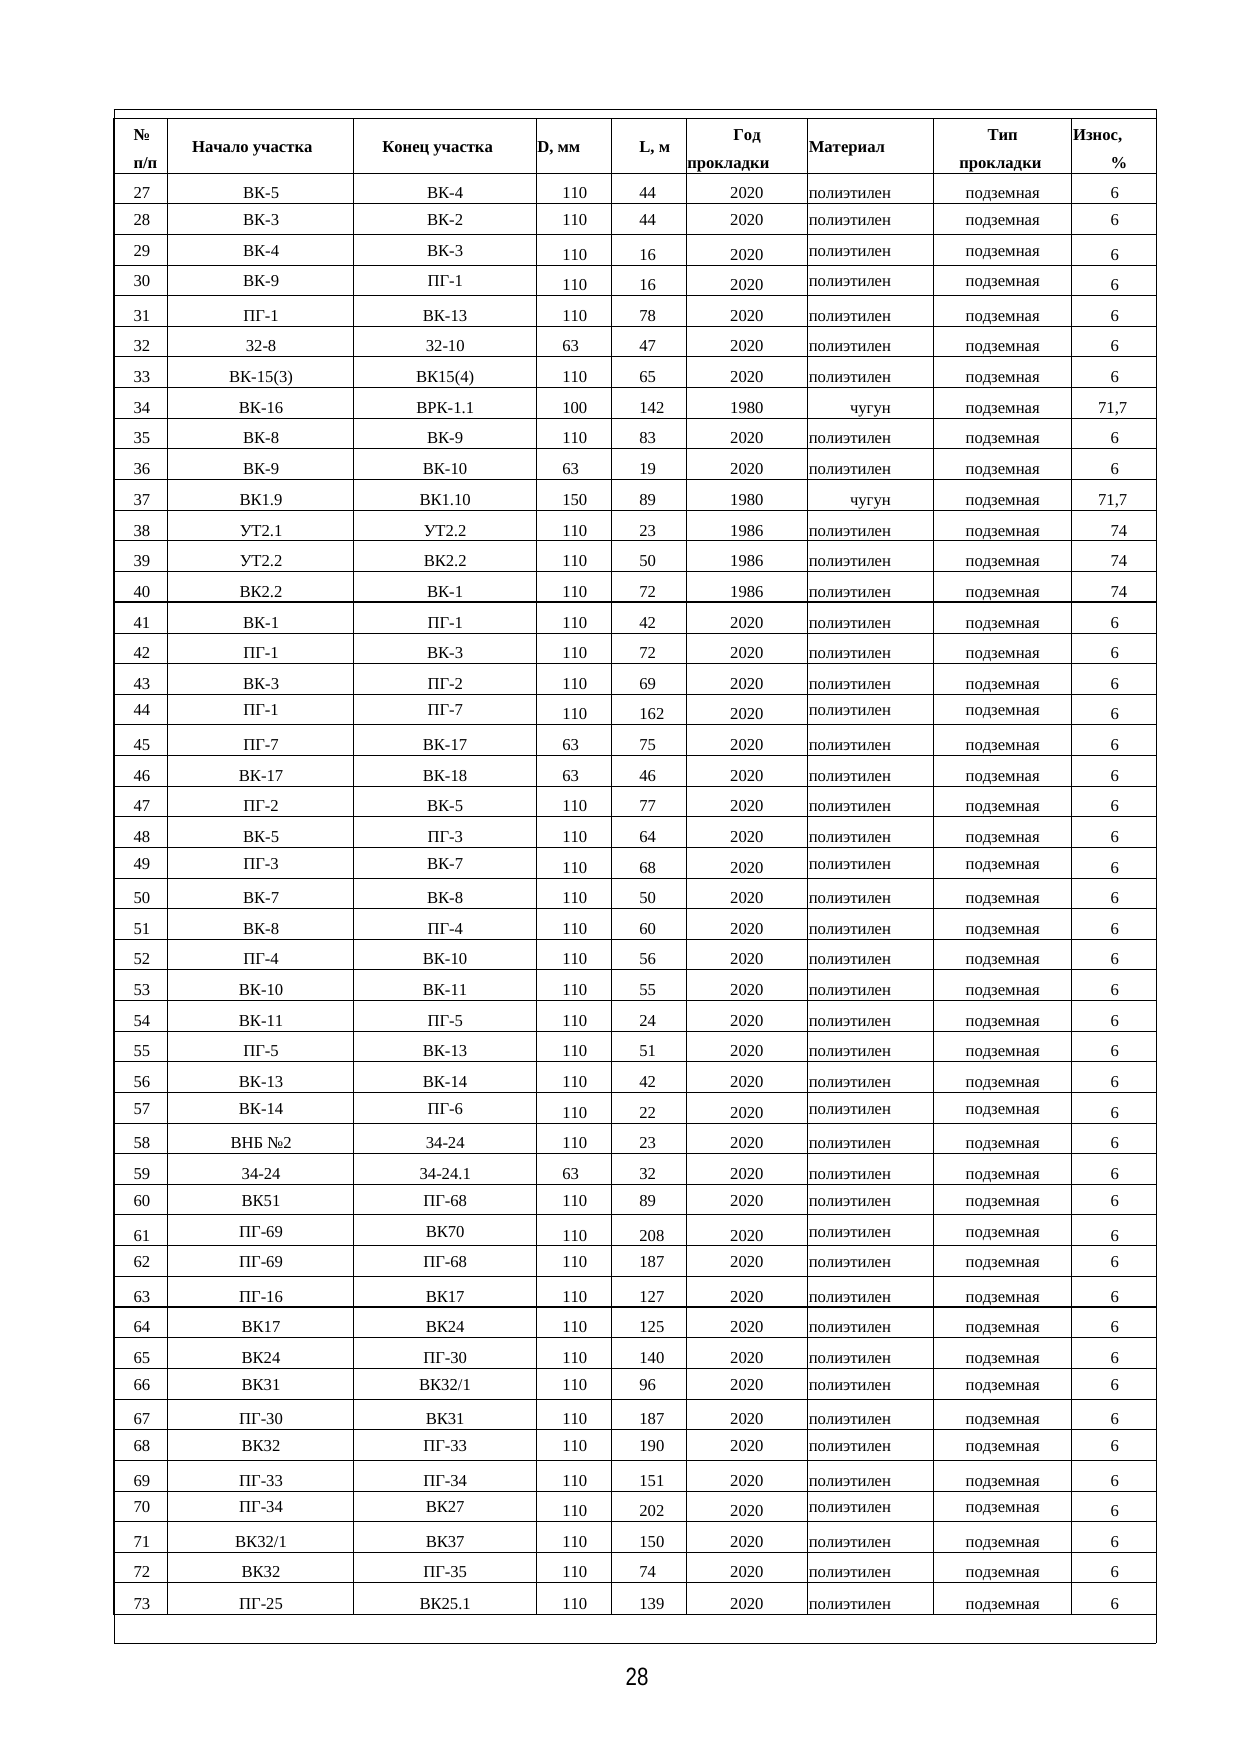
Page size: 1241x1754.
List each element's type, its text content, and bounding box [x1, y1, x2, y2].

table_cell подземная [934, 1154, 1071, 1184]
table_cell полиэтилен [808, 327, 933, 356]
table_cell 50 [612, 879, 686, 908]
table_cell полиэтилен [808, 296, 933, 326]
table_cell подземная [934, 787, 1071, 816]
table_cell 110 [537, 879, 611, 908]
table_cell ПГ-3 [354, 817, 536, 847]
table_cell подземная [934, 603, 1071, 632]
table_cell полиэтилен [808, 266, 933, 295]
table_cell 190 [612, 1430, 686, 1459]
table_cell подземная [934, 1185, 1071, 1214]
table_cell ВК-3 [168, 204, 353, 233]
table_cell 68 [115, 1430, 167, 1459]
table_cell 110 [537, 174, 611, 203]
table_cell 6 [1072, 970, 1156, 1000]
table_cell полиэтилен [808, 695, 933, 724]
table_cell 6 [1072, 174, 1156, 203]
table_header Начало участка [168, 119, 353, 172]
table_cell 73 [115, 1583, 167, 1614]
table_cell ВК-4 [168, 235, 353, 264]
table_cell 6 [1072, 1124, 1156, 1153]
table_cell полиэтилен [808, 725, 933, 755]
table_cell 110 [537, 1093, 611, 1123]
table_cell 63 [537, 756, 611, 786]
table_cell 74 [1072, 511, 1156, 540]
table_cell полиэтилен [808, 541, 933, 571]
table_cell 2020 [687, 419, 807, 448]
table_cell 28 [115, 204, 167, 233]
table_cell подземная [934, 756, 1071, 786]
table_cell полиэтилен [808, 1215, 933, 1245]
table_cell 59 [115, 1154, 167, 1184]
table_cell 47 [612, 327, 686, 356]
table_cell УТ2.1 [168, 511, 353, 540]
table_cell полиэтилен [808, 970, 933, 1000]
table_cell 2020 [687, 1400, 807, 1429]
table_cell 71,7 [1072, 388, 1156, 418]
table_cell 1986 [687, 541, 807, 571]
table_cell полиэтилен [808, 879, 933, 908]
table_cell 77 [612, 787, 686, 816]
table_cell подземная [934, 480, 1071, 510]
table_cell ПГ-69 [168, 1215, 353, 1245]
table_cell 110 [537, 204, 611, 233]
table_header Материал [808, 119, 933, 172]
table_cell подземная [934, 572, 1071, 601]
table_cell 110 [537, 848, 611, 878]
table_cell 54 [115, 1001, 167, 1031]
table_cell 6 [1072, 1185, 1156, 1214]
table_cell 162 [612, 695, 686, 724]
table_cell 2020 [687, 235, 807, 264]
table_cell 23 [612, 1124, 686, 1153]
table_cell подземная [934, 940, 1071, 969]
table_cell полиэтилен [808, 1430, 933, 1459]
table_cell ВК-13 [354, 296, 536, 326]
table_cell ВК51 [168, 1185, 353, 1214]
table_cell 63 [537, 449, 611, 479]
table_cell ПГ-33 [354, 1430, 536, 1459]
table_cell 32-8 [168, 327, 353, 356]
table_cell 110 [537, 1461, 611, 1491]
table_cell подземная [934, 296, 1071, 326]
table_cell 71 [115, 1522, 167, 1552]
table_cell подземная [934, 817, 1071, 847]
table_cell 2020 [687, 1246, 807, 1276]
table_cell подземная [934, 909, 1071, 939]
table_cell полиэтилен [808, 1277, 933, 1306]
table_cell ВК-7 [168, 879, 353, 908]
table_cell подземная [934, 1369, 1071, 1398]
table_cell 51 [612, 1032, 686, 1061]
table_cell полиэтилен [808, 1124, 933, 1153]
table_cell 110 [537, 1215, 611, 1245]
table_cell 16 [612, 266, 686, 295]
table_cell 6 [1072, 1338, 1156, 1368]
table_cell 2020 [687, 725, 807, 755]
table_cell 42 [115, 634, 167, 663]
table_cell ВК31 [168, 1369, 353, 1398]
table_cell ПГ-3 [168, 848, 353, 878]
table_cell 40 [115, 572, 167, 601]
table_cell подземная [934, 634, 1071, 663]
table_cell ВК-15(3) [168, 357, 353, 387]
table_cell 2020 [687, 1093, 807, 1123]
table_cell 2020 [687, 1032, 807, 1061]
table_cell 44 [612, 174, 686, 203]
table_cell ПГ-4 [354, 909, 536, 939]
table_cell 50 [115, 879, 167, 908]
table_cell ВК32/1 [354, 1369, 536, 1398]
table_cell полиэтилен [808, 1553, 933, 1582]
table_cell 6 [1072, 1093, 1156, 1123]
table_cell 2020 [687, 1583, 807, 1614]
table_cell 74 [612, 1553, 686, 1582]
table_cell 23 [612, 511, 686, 540]
table_cell 110 [537, 266, 611, 295]
table_cell 6 [1072, 1062, 1156, 1092]
table_cell ВК-13 [168, 1062, 353, 1092]
table_cell подземная [934, 419, 1071, 448]
table_cell 72 [115, 1553, 167, 1582]
table_cell 100 [537, 388, 611, 418]
table_cell ВК-10 [168, 970, 353, 1000]
table_cell 110 [537, 1492, 611, 1521]
table_cell полиэтилен [808, 511, 933, 540]
table_cell 16 [612, 235, 686, 264]
table_cell 110 [537, 1032, 611, 1061]
table_cell ВК32 [168, 1553, 353, 1582]
table_cell полиэтилен [808, 174, 933, 203]
table_cell подземная [934, 1246, 1071, 1276]
table_cell подземная [934, 848, 1071, 878]
table_cell подземная [934, 1001, 1071, 1031]
table_cell ВК2.2 [354, 541, 536, 571]
table_cell полиэтилен [808, 1001, 933, 1031]
table_header Год прокладки [687, 119, 807, 172]
table_cell ПГ-5 [168, 1032, 353, 1061]
table_cell 66 [115, 1369, 167, 1398]
table_cell 63 [537, 1154, 611, 1184]
table_cell подземная [934, 357, 1071, 387]
table_cell 2020 [687, 1430, 807, 1459]
table_cell 32 [612, 1154, 686, 1184]
table_cell 60 [115, 1185, 167, 1214]
table_cell ВК-3 [354, 235, 536, 264]
table_cell 48 [115, 817, 167, 847]
table_cell 6 [1072, 756, 1156, 786]
table_cell 6 [1072, 1583, 1156, 1614]
table_cell 110 [537, 940, 611, 969]
table_cell 30 [115, 266, 167, 295]
table_cell полиэтилен [808, 909, 933, 939]
table_cell 140 [612, 1338, 686, 1368]
table_cell 6 [1072, 725, 1156, 755]
table_cell подземная [934, 1062, 1071, 1092]
table_cell 6 [1072, 787, 1156, 816]
table_cell 2020 [687, 1154, 807, 1184]
table_cell 110 [537, 1400, 611, 1429]
table_cell ВРК-1.1 [354, 388, 536, 418]
table_cell 2020 [687, 756, 807, 786]
table_cell подземная [934, 204, 1071, 233]
table_cell 110 [537, 817, 611, 847]
table_cell ПГ-2 [168, 787, 353, 816]
table_cell ВК-1 [168, 603, 353, 632]
table_cell подземная [934, 388, 1071, 418]
table_cell подземная [934, 1277, 1071, 1306]
table_cell 71,7 [1072, 480, 1156, 510]
table_cell ВК-8 [168, 909, 353, 939]
table_cell ПГ-7 [354, 695, 536, 724]
table_cell 2020 [687, 1461, 807, 1491]
table_cell ВК-10 [354, 940, 536, 969]
table_cell 6 [1072, 296, 1156, 326]
table_cell полиэтилен [808, 1032, 933, 1061]
table_cell полиэтилен [808, 1246, 933, 1276]
table_cell 2020 [687, 296, 807, 326]
table_cell 33 [115, 357, 167, 387]
table_cell 6 [1072, 603, 1156, 632]
table_cell 2020 [687, 787, 807, 816]
table_cell ВК25.1 [354, 1583, 536, 1614]
table_cell 2020 [687, 817, 807, 847]
table_cell ВК-8 [354, 879, 536, 908]
table_cell 63 [115, 1277, 167, 1306]
table_cell ВК-9 [354, 419, 536, 448]
table_cell 2020 [687, 174, 807, 203]
table_cell полиэтилен [808, 419, 933, 448]
table_cell 2020 [687, 1062, 807, 1092]
table_cell 45 [115, 725, 167, 755]
table_cell ВК-14 [354, 1062, 536, 1092]
table_cell 19 [612, 449, 686, 479]
table_cell 6 [1072, 235, 1156, 264]
table_cell ПГ-34 [168, 1492, 353, 1521]
table_cell 110 [537, 1430, 611, 1459]
table_cell 2020 [687, 357, 807, 387]
table_cell полиэтилен [808, 357, 933, 387]
table_cell 29 [115, 235, 167, 264]
table_cell 110 [537, 1246, 611, 1276]
table_cell 6 [1072, 1492, 1156, 1521]
table_cell 31 [115, 296, 167, 326]
table_cell 6 [1072, 419, 1156, 448]
table_cell подземная [934, 1522, 1071, 1552]
table_cell 6 [1072, 1154, 1156, 1184]
table_cell 142 [612, 388, 686, 418]
table_cell 2020 [687, 1522, 807, 1552]
table_cell ВК-11 [354, 970, 536, 1000]
table_cell 6 [1072, 940, 1156, 969]
table_cell подземная [934, 1215, 1071, 1245]
table_cell подземная [934, 879, 1071, 908]
table_cell 50 [612, 541, 686, 571]
table_cell подземная [934, 449, 1071, 479]
table_cell ПГ-6 [354, 1093, 536, 1123]
table_cell 127 [612, 1277, 686, 1306]
table_cell ПГ-1 [168, 296, 353, 326]
table_cell ПГ-5 [354, 1001, 536, 1031]
table_cell 110 [537, 1277, 611, 1306]
table_cell 110 [537, 1338, 611, 1368]
table_cell 125 [612, 1308, 686, 1337]
table_cell 2020 [687, 266, 807, 295]
table_header L, м [612, 119, 686, 172]
table_cell 37 [115, 480, 167, 510]
table_cell 6 [1072, 1001, 1156, 1031]
table_cell ВК1.9 [168, 480, 353, 510]
table_cell ВК1.10 [354, 480, 536, 510]
table_cell 44 [612, 204, 686, 233]
table_cell 6 [1072, 204, 1156, 233]
table_cell 36 [115, 449, 167, 479]
table_cell 6 [1072, 848, 1156, 878]
table_cell 2020 [687, 848, 807, 878]
table_cell 65 [612, 357, 686, 387]
table_cell 2020 [687, 1553, 807, 1582]
table_cell ВК24 [168, 1338, 353, 1368]
table_cell 110 [537, 664, 611, 693]
table_cell полиэтилен [808, 1338, 933, 1368]
table_cell 24 [612, 1001, 686, 1031]
table_cell 110 [537, 296, 611, 326]
table_cell ПГ-69 [168, 1246, 353, 1276]
table_cell подземная [934, 541, 1071, 571]
table_cell 55 [115, 1032, 167, 1061]
table_cell подземная [934, 327, 1071, 356]
table_cell подземная [934, 235, 1071, 264]
table_cell 2020 [687, 879, 807, 908]
table_cell 2020 [687, 695, 807, 724]
table_cell ВК-3 [168, 664, 353, 693]
table_cell полиэтилен [808, 817, 933, 847]
table_cell ВК-2 [354, 204, 536, 233]
table_cell подземная [934, 266, 1071, 295]
table_cell ПГ-16 [168, 1277, 353, 1306]
table_cell 110 [537, 541, 611, 571]
table_cell ПГ-2 [354, 664, 536, 693]
table_cell 61 [115, 1215, 167, 1245]
table_cell 63 [537, 725, 611, 755]
table_cell полиэтилен [808, 1492, 933, 1521]
table_cell полиэтилен [808, 787, 933, 816]
table_cell 187 [612, 1246, 686, 1276]
table_cell 110 [537, 572, 611, 601]
table_cell 22 [612, 1093, 686, 1123]
table_cell подземная [934, 1093, 1071, 1123]
table_cell 38 [115, 511, 167, 540]
table_cell ВК-14 [168, 1093, 353, 1123]
table_cell 6 [1072, 1369, 1156, 1398]
table_cell 2020 [687, 940, 807, 969]
table_cell ВК2.2 [168, 572, 353, 601]
table_cell 46 [612, 756, 686, 786]
table_cell ПГ-1 [354, 266, 536, 295]
table_cell 39 [115, 541, 167, 571]
table_cell полиэтилен [808, 940, 933, 969]
table_cell 202 [612, 1492, 686, 1521]
table_cell ПГ-7 [168, 725, 353, 755]
table_cell полиэтилен [808, 1583, 933, 1614]
table_cell 110 [537, 1185, 611, 1214]
table_cell подземная [934, 174, 1071, 203]
table_cell 69 [612, 664, 686, 693]
table_cell ВК-17 [168, 756, 353, 786]
table_cell 64 [612, 817, 686, 847]
table_cell подземная [934, 1124, 1071, 1153]
table_cell 56 [115, 1062, 167, 1092]
table_cell полиэтилен [808, 1369, 933, 1398]
table_cell 43 [115, 664, 167, 693]
table_cell 110 [537, 787, 611, 816]
table_cell 1986 [687, 572, 807, 601]
table_cell полиэтилен [808, 1154, 933, 1184]
table_cell полиэтилен [808, 1185, 933, 1214]
table_cell 110 [537, 511, 611, 540]
table_cell ВК-9 [168, 266, 353, 295]
table_cell 65 [115, 1338, 167, 1368]
table_cell полиэтилен [808, 1522, 933, 1552]
table_cell полиэтилен [808, 1062, 933, 1092]
table_cell подземная [934, 664, 1071, 693]
table_cell 6 [1072, 695, 1156, 724]
table_cell 74 [1072, 572, 1156, 601]
table_cell ПГ-4 [168, 940, 353, 969]
table_header Тип прокладки [934, 119, 1071, 172]
table_cell 151 [612, 1461, 686, 1491]
table_cell полиэтилен [808, 848, 933, 878]
table_cell 57 [115, 1093, 167, 1123]
table_cell подземная [934, 1553, 1071, 1582]
table_cell подземная [934, 970, 1071, 1000]
table_cell 2020 [687, 1492, 807, 1521]
table_cell ВК-11 [168, 1001, 353, 1031]
table_cell 2020 [687, 909, 807, 939]
table_cell 6 [1072, 1553, 1156, 1582]
table_cell ВК-5 [168, 817, 353, 847]
table_cell 6 [1072, 1430, 1156, 1459]
table_cell 49 [115, 848, 167, 878]
table_cell 6 [1072, 1215, 1156, 1245]
table_cell 208 [612, 1215, 686, 1245]
table_cell полиэтилен [808, 235, 933, 264]
table_cell полиэтилен [808, 1308, 933, 1337]
table_cell 110 [537, 1308, 611, 1337]
table_cell 2020 [687, 970, 807, 1000]
table_cell 2020 [687, 449, 807, 479]
table_cell УТ2.2 [168, 541, 353, 571]
table_cell подземная [934, 1400, 1071, 1429]
table_cell 89 [612, 1185, 686, 1214]
table_cell подземная [934, 725, 1071, 755]
table_cell 2020 [687, 1185, 807, 1214]
table_cell 69 [115, 1461, 167, 1491]
table_cell 6 [1072, 1461, 1156, 1491]
table_cell ВК-4 [354, 174, 536, 203]
table_cell 6 [1072, 449, 1156, 479]
table_cell ВК70 [354, 1215, 536, 1245]
table_cell ВК-5 [354, 787, 536, 816]
table_cell 2020 [687, 1338, 807, 1368]
table_cell 110 [537, 603, 611, 632]
table_cell ВК-9 [168, 449, 353, 479]
table_cell чугун [808, 388, 933, 418]
table_cell 70 [115, 1492, 167, 1521]
table_cell 58 [115, 1124, 167, 1153]
table_cell 110 [537, 909, 611, 939]
table_cell ВК-1 [354, 572, 536, 601]
table_cell ВК-10 [354, 449, 536, 479]
table_cell 2020 [687, 664, 807, 693]
table_cell 64 [115, 1308, 167, 1337]
table_cell 2020 [687, 1001, 807, 1031]
table_cell подземная [934, 1338, 1071, 1368]
table_cell полиэтилен [808, 603, 933, 632]
table_cell 6 [1072, 664, 1156, 693]
table_cell ВК-17 [354, 725, 536, 755]
table_cell 2020 [687, 1369, 807, 1398]
table_cell подземная [934, 1308, 1071, 1337]
table_cell ПГ-1 [168, 634, 353, 663]
table_cell ПГ-35 [354, 1553, 536, 1582]
table_cell 110 [537, 695, 611, 724]
table_cell полиэтилен [808, 756, 933, 786]
table_cell 27 [115, 174, 167, 203]
table_cell 187 [612, 1400, 686, 1429]
table_cell ВНБ №2 [168, 1124, 353, 1153]
table_cell полиэтилен [808, 634, 933, 663]
table_cell 1980 [687, 388, 807, 418]
table_cell ВК31 [354, 1400, 536, 1429]
table_cell 56 [612, 940, 686, 969]
table_cell ПГ-34 [354, 1461, 536, 1491]
table_cell 6 [1072, 1522, 1156, 1552]
table_cell 6 [1072, 1277, 1156, 1306]
table_cell подземная [934, 1461, 1071, 1491]
table_cell 34-24.1 [354, 1154, 536, 1184]
table_cell 6 [1072, 1032, 1156, 1061]
table_cell ВК-16 [168, 388, 353, 418]
table_cell 2020 [687, 1124, 807, 1153]
table_cell 51 [115, 909, 167, 939]
table_cell 47 [115, 787, 167, 816]
table_cell 110 [537, 419, 611, 448]
table_cell 110 [537, 1369, 611, 1398]
table_cell ПГ-33 [168, 1461, 353, 1491]
table_cell 110 [537, 1522, 611, 1552]
table_cell 6 [1072, 266, 1156, 295]
table_cell 1986 [687, 511, 807, 540]
table_cell 110 [537, 1062, 611, 1092]
table_cell ВК-13 [354, 1032, 536, 1061]
table_cell 110 [537, 970, 611, 1000]
table_cell ВК-18 [354, 756, 536, 786]
table_cell 2020 [687, 634, 807, 663]
table_cell ВК27 [354, 1492, 536, 1521]
table_cell полиэтилен [808, 664, 933, 693]
table_cell ВК17 [354, 1277, 536, 1306]
table_cell 75 [612, 725, 686, 755]
table_cell 6 [1072, 634, 1156, 663]
table_cell 72 [612, 634, 686, 663]
table_cell 55 [612, 970, 686, 1000]
table_cell ВК-5 [168, 174, 353, 203]
table_cell ПГ-25 [168, 1583, 353, 1614]
table_header Износ, % [1072, 119, 1156, 172]
table_cell 2020 [687, 327, 807, 356]
table_cell 78 [612, 296, 686, 326]
table_cell 2020 [687, 603, 807, 632]
table_cell 72 [612, 572, 686, 601]
table_cell 110 [537, 357, 611, 387]
table_cell ВК37 [354, 1522, 536, 1552]
table_cell 34-24 [168, 1154, 353, 1184]
table_cell ВК24 [354, 1308, 536, 1337]
table_cell УТ2.2 [354, 511, 536, 540]
table_cell 6 [1072, 817, 1156, 847]
table_cell ВК17 [168, 1308, 353, 1337]
table_cell 60 [612, 909, 686, 939]
table_cell 150 [612, 1522, 686, 1552]
table_cell 62 [115, 1246, 167, 1276]
table_cell 139 [612, 1583, 686, 1614]
table_cell 6 [1072, 357, 1156, 387]
table_cell 63 [537, 327, 611, 356]
table_cell подземная [934, 1032, 1071, 1061]
table_cell 34 [115, 388, 167, 418]
table_cell ВК-3 [354, 634, 536, 663]
table_cell полиэтилен [808, 1093, 933, 1123]
table_cell 89 [612, 480, 686, 510]
table_cell 74 [1072, 541, 1156, 571]
table_cell 110 [537, 634, 611, 663]
table_cell подземная [934, 695, 1071, 724]
table_cell чугун [808, 480, 933, 510]
table_cell 150 [537, 480, 611, 510]
table_cell 83 [612, 419, 686, 448]
table_cell подземная [934, 1583, 1071, 1614]
table_cell ВК-8 [168, 419, 353, 448]
table_cell полиэтилен [808, 572, 933, 601]
table_cell 6 [1072, 1400, 1156, 1429]
table_cell 46 [115, 756, 167, 786]
table_cell ВК-7 [354, 848, 536, 878]
table_cell 2020 [687, 204, 807, 233]
table_cell 53 [115, 970, 167, 1000]
table_cell 42 [612, 603, 686, 632]
table_cell 6 [1072, 1308, 1156, 1337]
table_header D, мм [537, 119, 611, 172]
table_cell 2020 [687, 1215, 807, 1245]
table_cell 6 [1072, 327, 1156, 356]
table_cell 110 [537, 1124, 611, 1153]
table_cell подземная [934, 1492, 1071, 1521]
table_cell 35 [115, 419, 167, 448]
table_cell 110 [537, 1001, 611, 1031]
table_cell 34-24 [354, 1124, 536, 1153]
table_cell 2020 [687, 1277, 807, 1306]
table_cell 44 [115, 695, 167, 724]
table_cell ПГ-1 [168, 695, 353, 724]
table_cell ВК32/1 [168, 1522, 353, 1552]
table_cell подземная [934, 511, 1071, 540]
table_cell 52 [115, 940, 167, 969]
table_header Конец участка [354, 119, 536, 172]
table_cell 41 [115, 603, 167, 632]
table_cell 2020 [687, 1308, 807, 1337]
table_cell 110 [537, 235, 611, 264]
table_cell полиэтилен [808, 204, 933, 233]
table_cell 110 [537, 1583, 611, 1614]
table_cell полиэтилен [808, 449, 933, 479]
table_cell ПГ-30 [354, 1338, 536, 1368]
table_cell подземная [934, 1430, 1071, 1459]
table_cell ВК15(4) [354, 357, 536, 387]
table_cell ПГ-30 [168, 1400, 353, 1429]
table_cell ПГ-68 [354, 1246, 536, 1276]
table_cell полиэтилен [808, 1400, 933, 1429]
table_cell 6 [1072, 1246, 1156, 1276]
table_cell полиэтилен [808, 1461, 933, 1491]
table_cell ПГ-68 [354, 1185, 536, 1214]
table_cell 6 [1072, 909, 1156, 939]
table_cell 32 [115, 327, 167, 356]
table_cell 42 [612, 1062, 686, 1092]
table_cell 67 [115, 1400, 167, 1429]
table_cell ПГ-1 [354, 603, 536, 632]
table_cell 110 [537, 1553, 611, 1582]
table_cell 68 [612, 848, 686, 878]
table_cell 96 [612, 1369, 686, 1398]
table_cell 32-10 [354, 327, 536, 356]
table_cell 6 [1072, 879, 1156, 908]
table_header № п/п [115, 119, 167, 172]
table_cell ВК32 [168, 1430, 353, 1459]
table_cell 1980 [687, 480, 807, 510]
